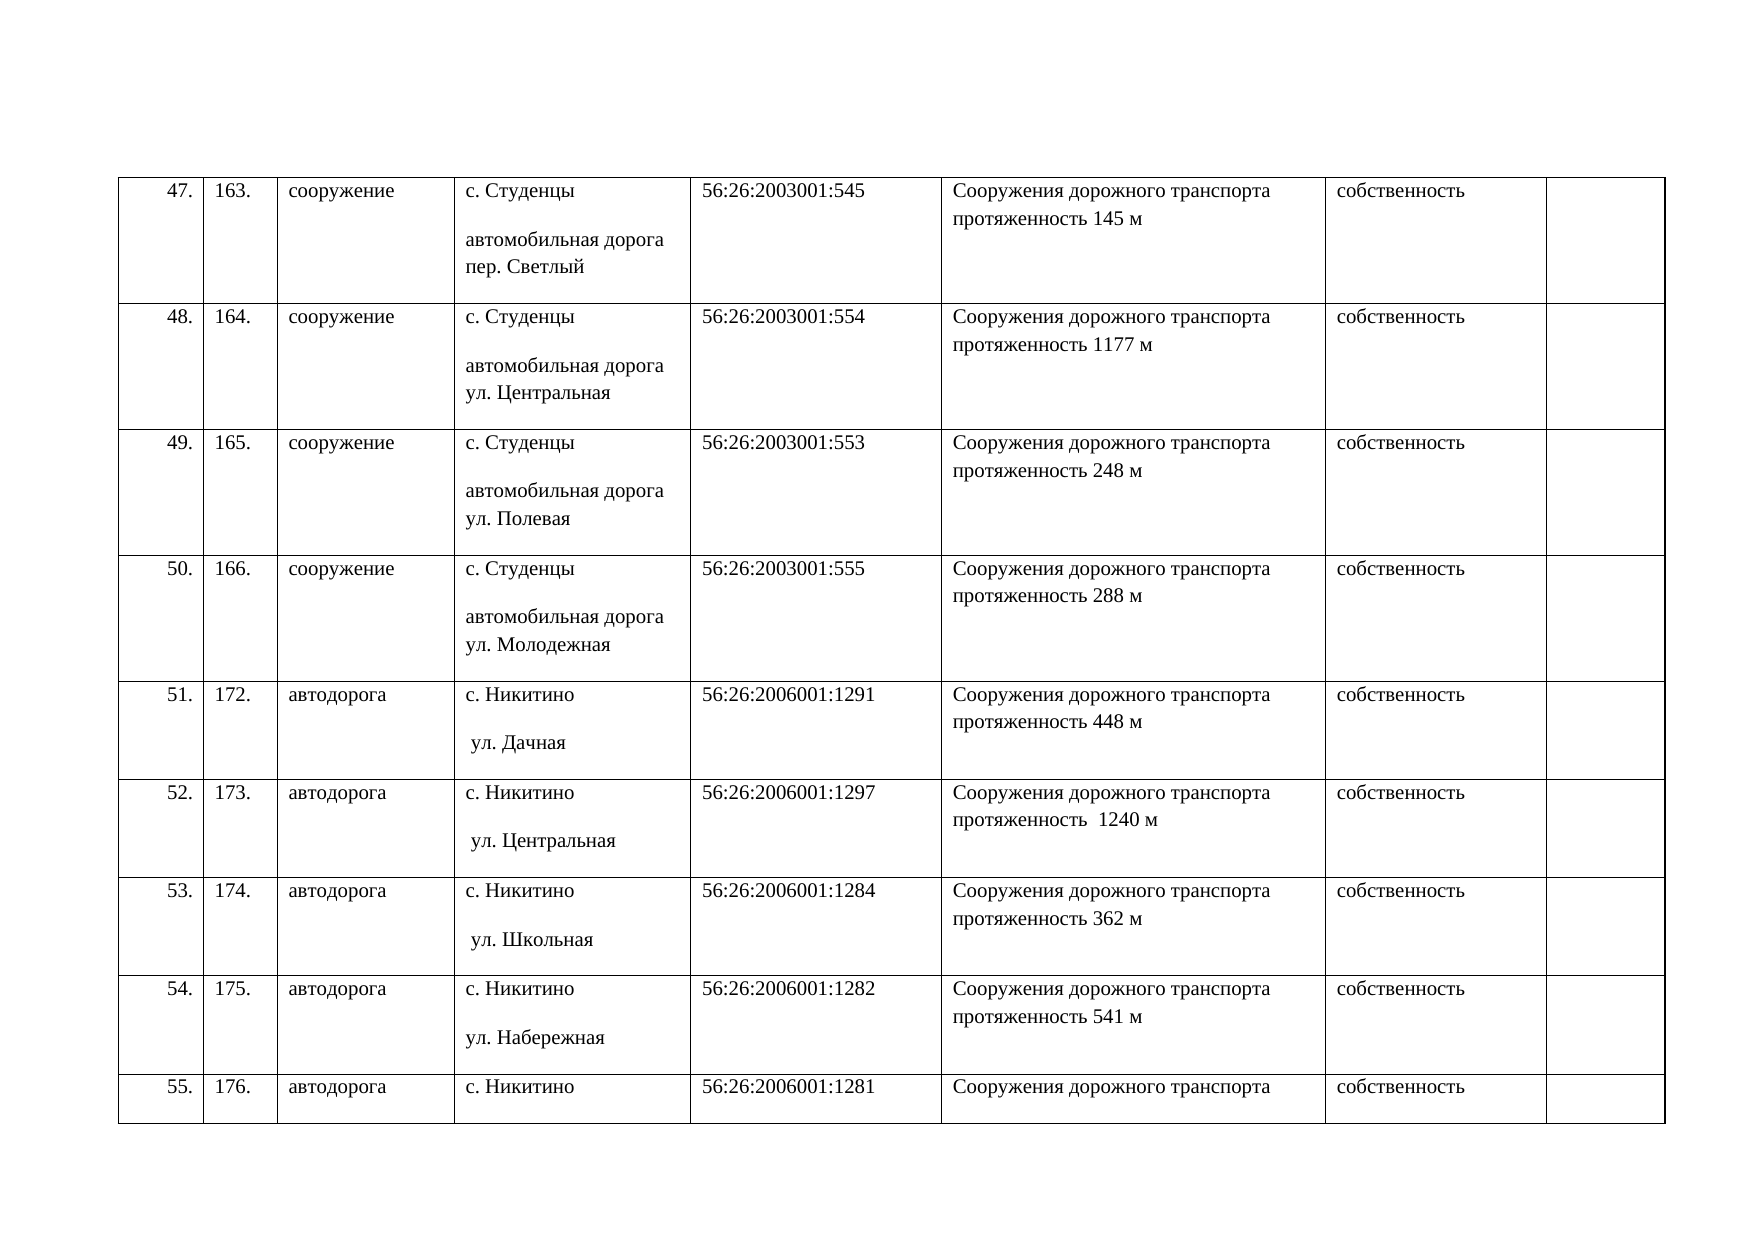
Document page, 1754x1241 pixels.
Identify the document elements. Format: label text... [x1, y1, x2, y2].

table_cell 165. [204, 430, 277, 555]
table_cell 173. [204, 780, 277, 877]
table_cell 175. [204, 976, 277, 1073]
table_cell собственность [1326, 430, 1546, 555]
table_cell 56:26:2006001:1297 [691, 780, 941, 877]
table_cell с. Студенцы автомобильная дорога пер. Светлый [455, 178, 690, 303]
table_cell [119, 304, 203, 429]
table_cell Сооружения дорожного транспорта протяженность [942, 878, 1325, 975]
table_cell 164. [204, 304, 277, 429]
table_cell 56:26:2003001:553 [691, 430, 941, 555]
table_cell [1547, 556, 1664, 681]
table_cell сооружение [278, 304, 454, 429]
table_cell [942, 178, 1325, 303]
table_cell Сооружения дорожного транспорта протяженность [942, 556, 1325, 681]
table_cell с. Никитино ул. Дачная [455, 682, 690, 779]
table_cell [119, 780, 203, 877]
table_cell с. Никитино ул. Набережная [455, 976, 690, 1073]
table_cell автодорога [278, 878, 454, 975]
table_cell [1547, 178, 1664, 303]
table_cell собственность [1326, 1075, 1546, 1123]
table_cell [1547, 682, 1664, 779]
table_cell [119, 976, 203, 1073]
table_cell собственность [1326, 976, 1546, 1073]
table_cell сооружение [278, 430, 454, 555]
table_cell 174. [204, 878, 277, 975]
table_cell [119, 682, 203, 779]
table_cell [119, 556, 203, 681]
table_cell 56:26:2006001:1291 [691, 682, 941, 779]
table_cell автодорога [278, 682, 454, 779]
table_cell Сооружения дорожного транспорта протяженность [942, 430, 1325, 555]
table_cell собственность [1326, 780, 1546, 877]
table_cell [1547, 304, 1664, 429]
table_cell 163. [204, 178, 277, 303]
table_cell автодорога [278, 976, 454, 1073]
table_cell собственность [1326, 556, 1546, 681]
table_cell [1547, 1075, 1664, 1123]
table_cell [942, 976, 1325, 1073]
table_cell с. Студенцы автомобильная дорога ул. Молодежная [455, 556, 690, 681]
table_cell сооружение [278, 556, 454, 681]
table_cell с. Никитино ул. Центральная [455, 780, 690, 877]
table_cell 176. [204, 1075, 277, 1123]
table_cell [942, 304, 1325, 429]
table_cell собственность [1326, 304, 1546, 429]
table_cell Сооружения дорожного транспорта протяженность [942, 780, 1325, 877]
table_cell 56:26:2006001:1284 [691, 878, 941, 975]
table_cell собственность [1326, 682, 1546, 779]
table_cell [942, 1075, 1325, 1123]
table_cell собственность [1326, 178, 1546, 303]
table_cell [119, 430, 203, 555]
table_cell 56:26:2003001:545 [691, 178, 941, 303]
table_cell [119, 1075, 203, 1123]
table_cell [1547, 976, 1664, 1073]
table_cell [119, 178, 203, 303]
table_cell [119, 878, 203, 975]
table_cell 56:26:2006001:1282 [691, 976, 941, 1073]
table_cell 172. [204, 682, 277, 779]
table_cell автодорога [278, 780, 454, 877]
table_cell с. Никитино ул. Школьная [455, 878, 690, 975]
table_cell [1547, 430, 1664, 555]
table_cell 56:26:2006001:1281 [691, 1075, 941, 1123]
table_cell с. Студенцы автомобильная дорога ул. Центральная [455, 304, 690, 429]
table_cell сооружение [278, 178, 454, 303]
table_cell [1547, 780, 1664, 877]
table_cell 56:26:2003001:554 [691, 304, 941, 429]
table_cell [1547, 878, 1664, 975]
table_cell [455, 1075, 690, 1123]
table_cell Сооружения дорожного транспорта протяженность [942, 682, 1325, 779]
table_cell 166. [204, 556, 277, 681]
table_cell собственность [1326, 878, 1546, 975]
table_cell с. Студенцы автомобильная дорога ул. Полевая [455, 430, 690, 555]
table_cell автодорога [278, 1075, 454, 1123]
table_cell 56:26:2003001:555 [691, 556, 941, 681]
